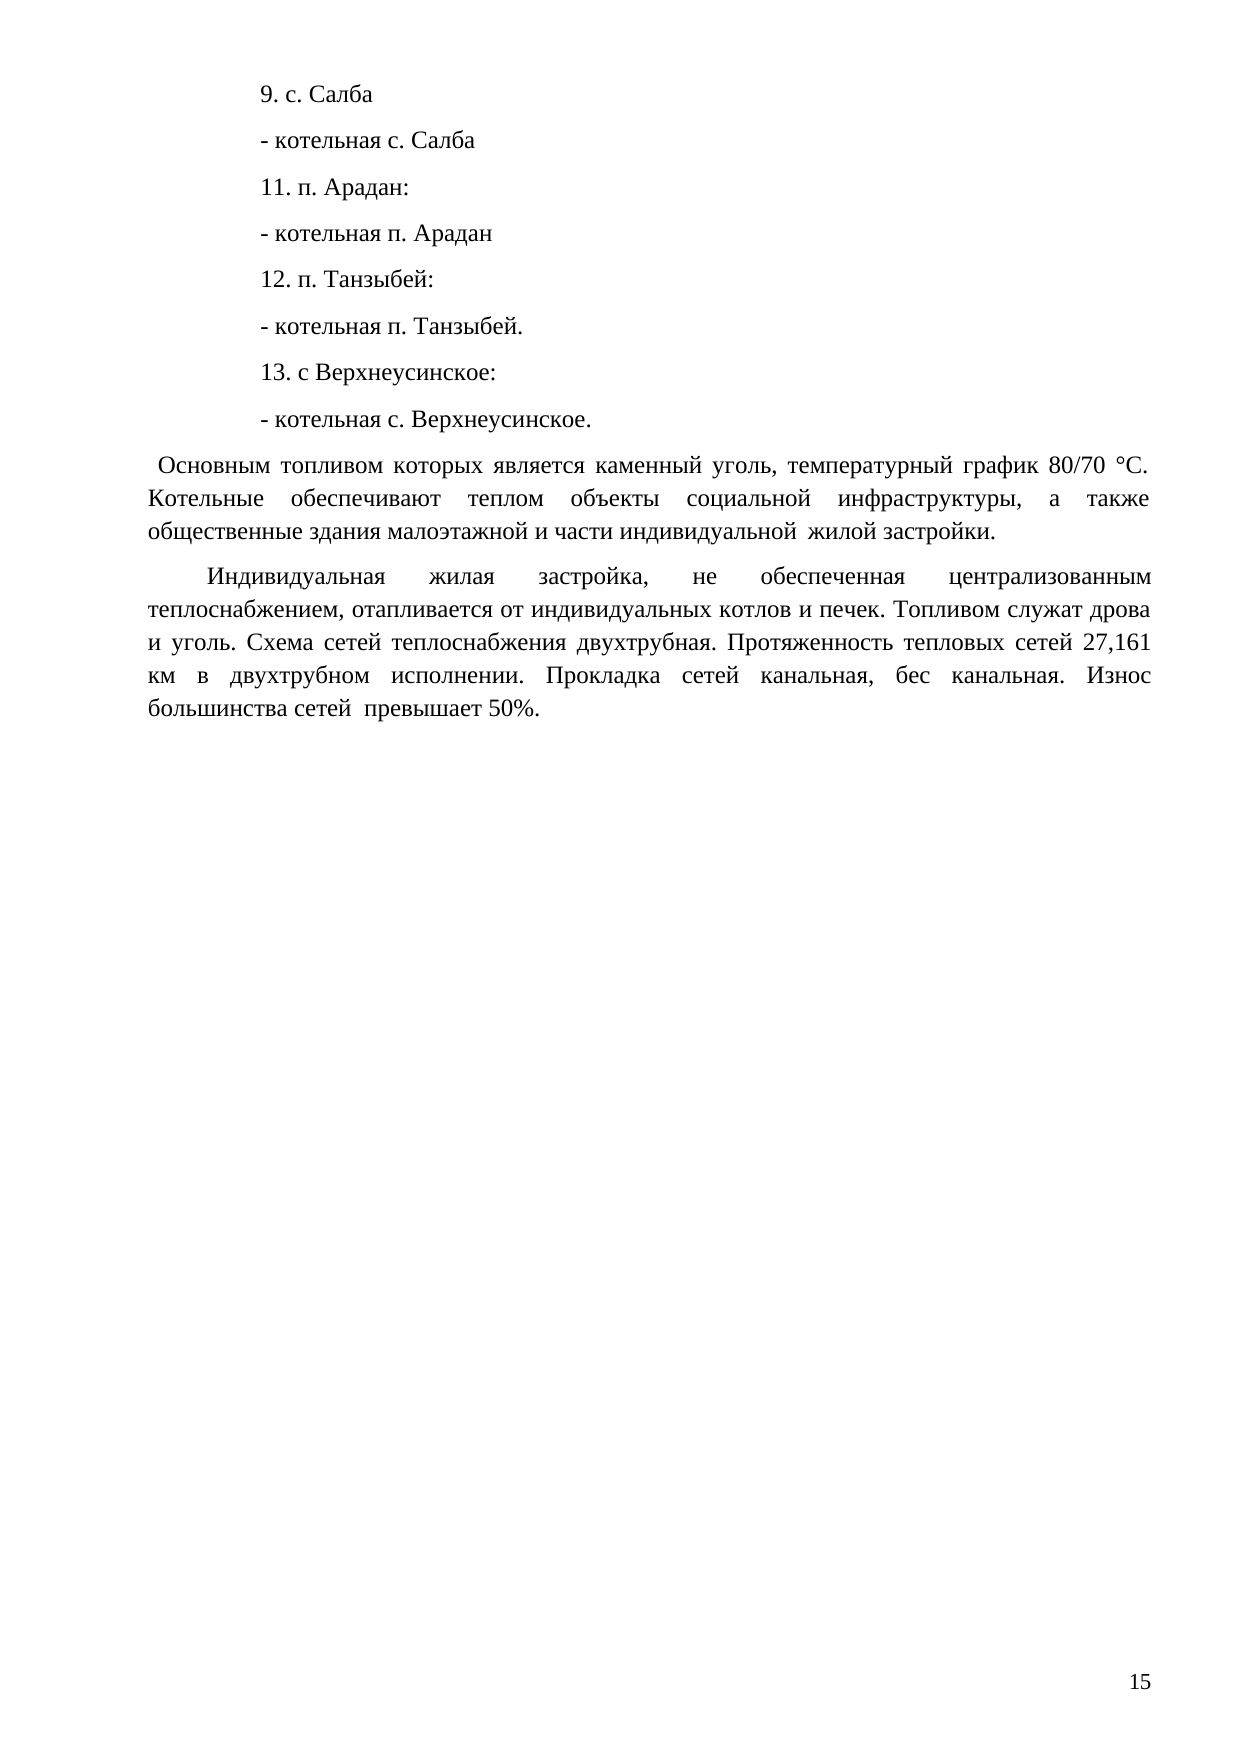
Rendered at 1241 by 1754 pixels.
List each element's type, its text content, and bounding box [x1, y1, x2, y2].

text 12. п. Танзыбей: [260, 264, 1150, 293]
text 13. с Верхнеусинское: [260, 357, 1150, 386]
text 11. п. Арадан: [260, 172, 1150, 201]
text Основным топливом которых является каменный уголь, температурный график 80/70 °С. Котельные обеспечивают теплом объекты социальной инфраструктуры, а также общественные здания малоэтажной и части индивидуальной жилой застройки. [148, 450, 1150, 545]
text - котельная с. Верхнеусинское. [260, 404, 1150, 432]
text - котельная п. Арадан [260, 218, 1150, 247]
text - котельная с. Салба [260, 126, 1150, 154]
text - котельная п. Танзыбей. [260, 311, 1150, 340]
text Индивидуальная жилая застройка, не обеспеченная централизованным теплоснабжением, отапливается от индивидуальных котлов и печек. Топливом служат дрова и уголь. Схема сетей теплоснабжения двухтрубная. Протяженность тепловых сетей 27,161 км в двухтрубном исполнении. Прокладка сетей канальная, бес канальная. Износ большинства сетей превышает 50%. [148, 561, 1152, 722]
text 9. с. Салба [260, 79, 1150, 108]
